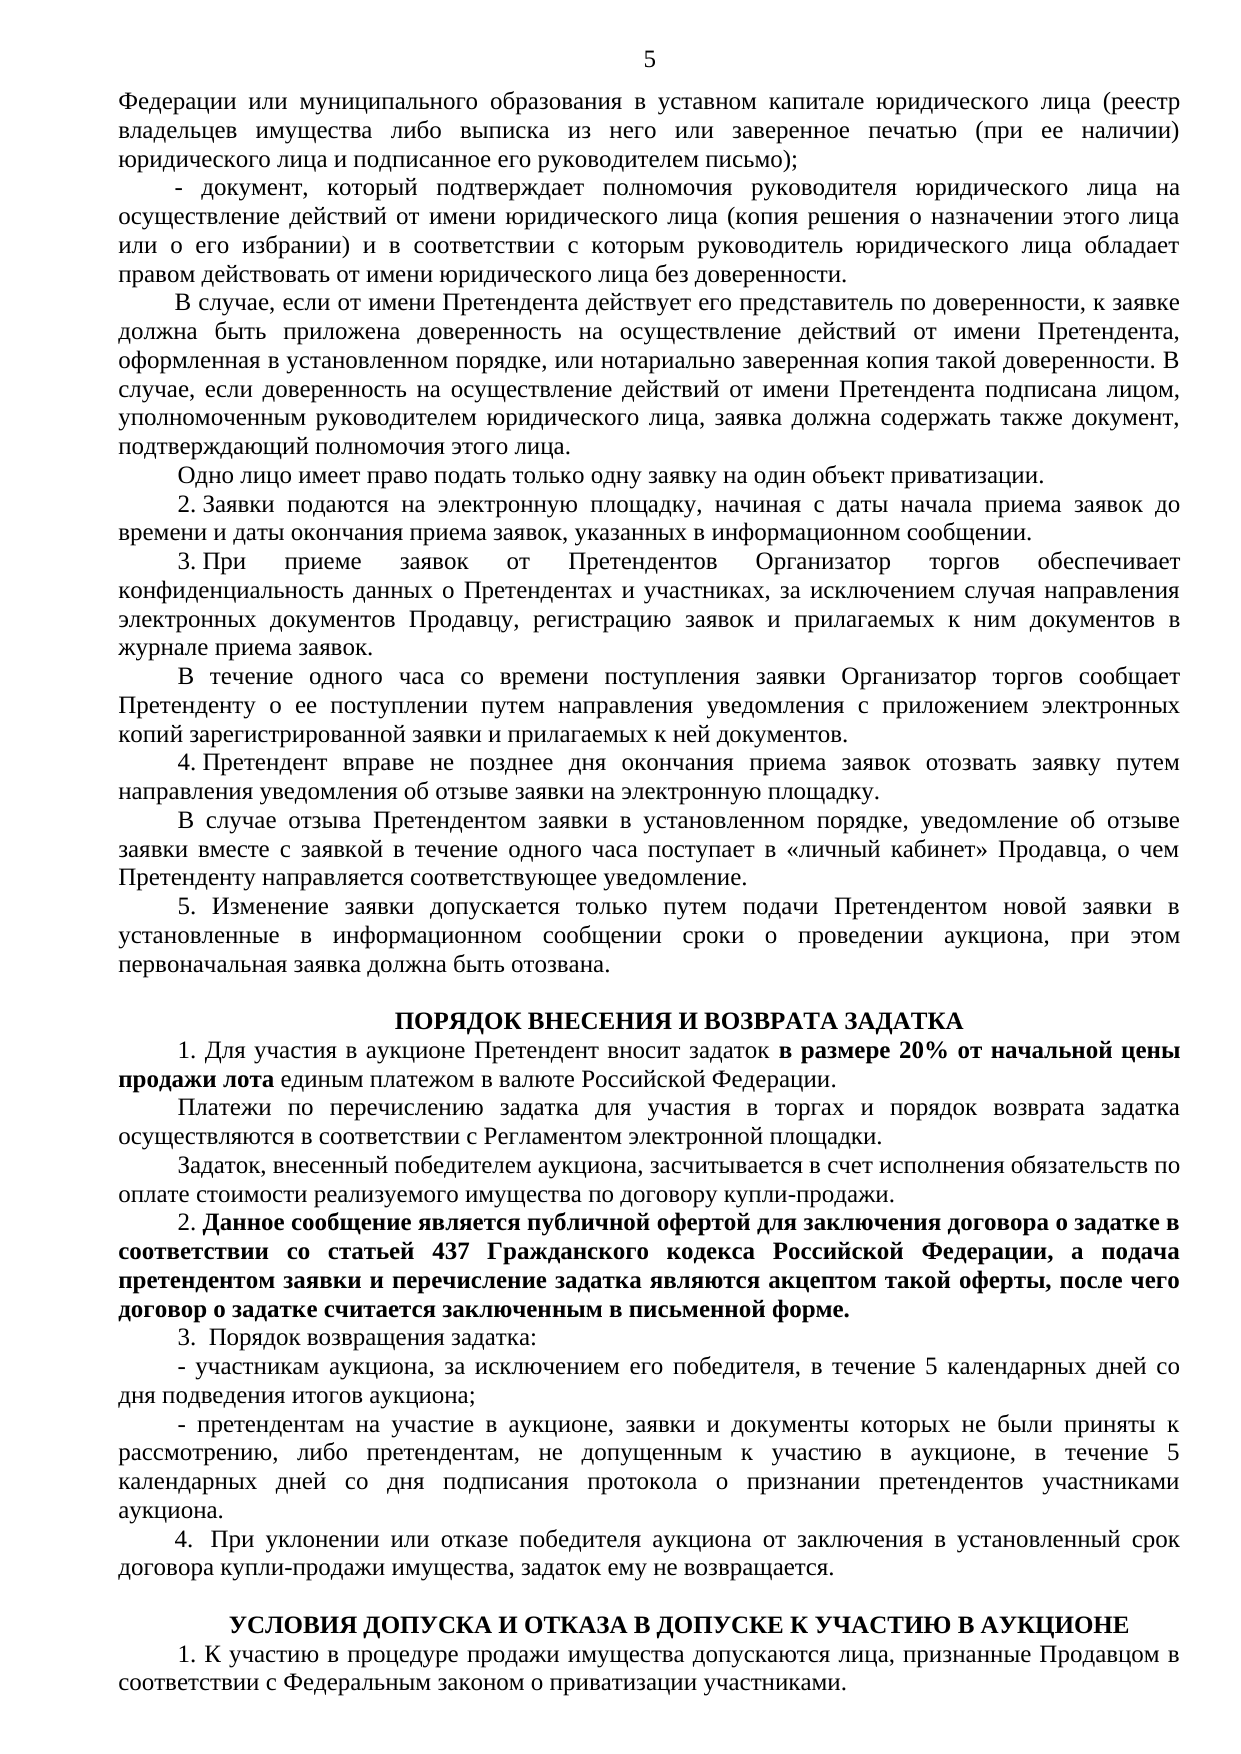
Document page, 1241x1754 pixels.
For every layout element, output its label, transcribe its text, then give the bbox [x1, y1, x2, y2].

text 4. Претендент вправе не позднее дня окончания приема заявок отозвать заявку путем направления уведомления об отзыве заявки на электронную площадку. [118, 747, 1181, 805]
text 1. Для участия в аукционе Претендент вносит задаток в размере 20% от начальной цены продажи лота единым платежом в валюте Российской Федерации. [118, 1035, 1181, 1092]
text 4. При уклонении или отказе победителя аукциона от заключения в установленный срок договора купли-продажи имущества, задаток ему не возвращается. [118, 1524, 1181, 1581]
text - участникам аукциона, за исключением его победителя, в течение 5 календарных дней со дня подведения итогов аукциона; [118, 1351, 1181, 1409]
text Платежи по перечислению задатка для участия в торгах и порядок возврата задатка осуществляются в соответствии с Регламентом электронной площадки. [118, 1092, 1181, 1150]
text Задаток, внесенный победителем аукциона, засчитывается в счет исполнения обязательств по оплате стоимости реализуемого имущества по договору купли-продажи. [118, 1150, 1181, 1207]
text - документ, который подтверждает полномочия руководителя юридического лица на осуществление действий от имени юридического лица (копия решения о назначении этого лица или о его избрании) и в соответствии с которым руководитель юридического лица обладает правом действовать от имени юридического лица без доверенности. [118, 172, 1181, 287]
text 3. Порядок возвращения задатка: [118, 1322, 1181, 1351]
text 2. Заявки подаются на электронную площадку, начиная с даты начала приема заявок до времени и даты окончания приема заявок, указанных в информационном сообщении. [118, 489, 1181, 546]
text 1. К участию в процедуре продажи имущества допускаются лица, признанные Продавцом в соответствии с Федеральным законом о приватизации участниками. [118, 1639, 1181, 1696]
text Порядок внесения и возврата задатка [118, 1006, 1181, 1035]
text - претендентам на участие в аукционе, заявки и документы которых не были приняты к рассмотрению, либо претендентам, не допущенным к участию в аукционе, в течение 5 календарных дней со дня подписания протокола о признании претендентов участниками аукциона. [118, 1409, 1181, 1524]
text В случае отзыва Претендентом заявки в установленном порядке, уведомление об отзыве заявки вместе с заявкой в течение одного часа поступает в «личный кабинет» Продавца, о чем Претенденту направляется соответствующее уведомление. [118, 805, 1181, 891]
text 5. Изменение заявки допускается только путем подачи Претендентом новой заявки в установленные в информационном сообщении сроки о проведении аукциона, при этом первоначальная заявка должна быть отозвана. [118, 891, 1181, 977]
text Условия допуска и отказа в допуске к участию в аукционе [118, 1610, 1181, 1639]
text В течение одного часа со времени поступления заявки Организатор торгов сообщает Претенденту о ее поступлении путем направления уведомления с приложением электронных копий зарегистрированной заявки и прилагаемых к ней документов. [118, 661, 1181, 747]
text Одно лицо имеет право подать только одну заявку на один объект приватизации. [118, 460, 1181, 489]
text В случае, если от имени Претендента действует его представитель по доверенности, к заявке должна быть приложена доверенность на осуществление действий от имени Претендента, оформленная в установленном порядке, или нотариально заверенная копия такой доверенности. В случае, если доверенность на осуществление действий от имени Претендента подписана лицом, уполномоченным руководителем юридического лица, заявка должна содержать также документ, подтверждающий полномочия этого лица. [118, 287, 1181, 460]
text 2. Данное сообщение является публичной офертой для заключения договора о задатке в соответствии со статьей 437 Гражданского кодекса Российской Федерации, а подача претендентом заявки и перечисление задатка являются акцептом такой оферты, после чего договор о задатке считается заключенным в письменной форме. [118, 1207, 1181, 1322]
text 3. При приеме заявок от Претендентов Организатор торгов обеспечивает конфиденциальность данных о Претендентах и участниках, за исключением случая направления электронных документов Продавцу, регистрацию заявок и прилагаемых к ним документов в журнале приема заявок. [118, 546, 1181, 661]
